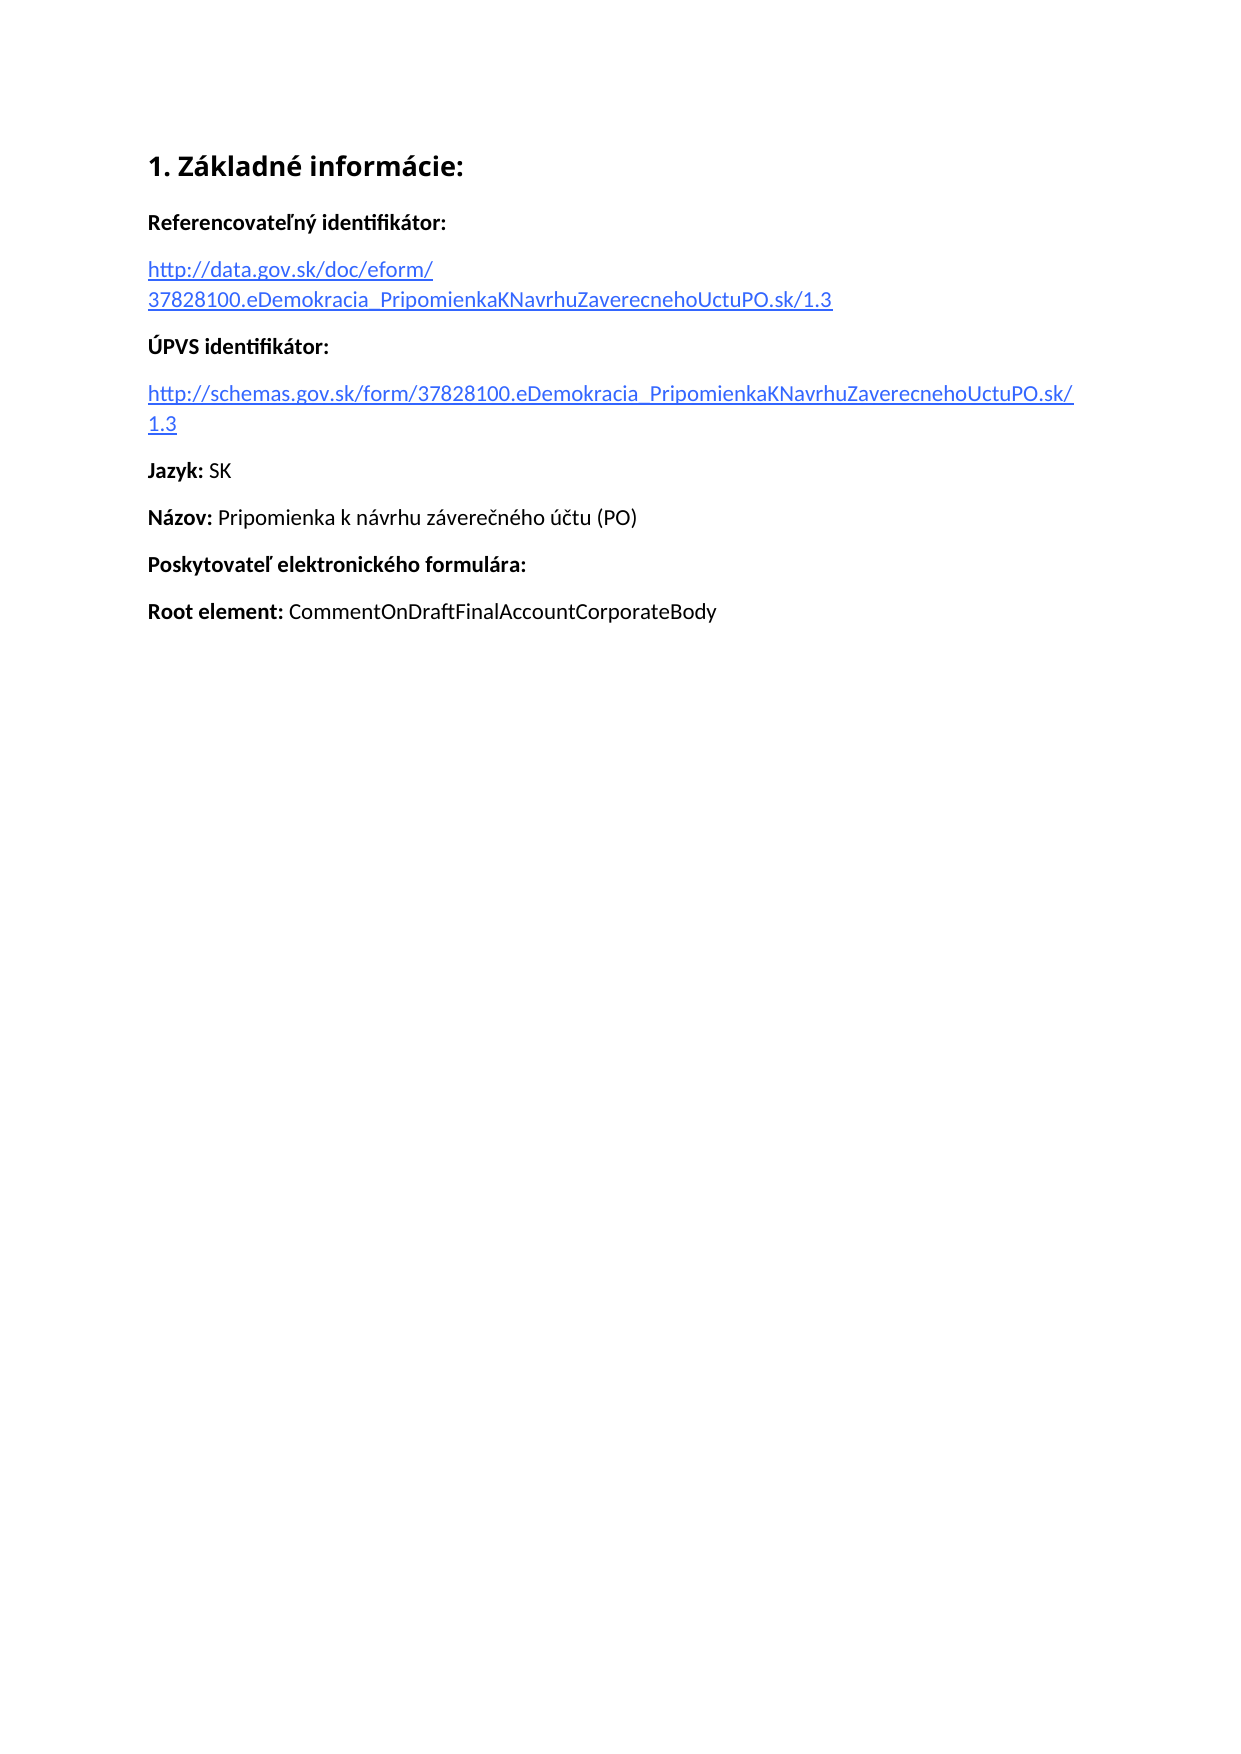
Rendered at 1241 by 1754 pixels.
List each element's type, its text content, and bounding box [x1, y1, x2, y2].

text Referencovateľný identifikátor: [148, 208, 1093, 236]
subtitle 1. Základné informácie: [148, 148, 1093, 184]
text http://data.gov.sk/doc/eform/37828100.eDemokracia_PripomienkaKNavrhuZaverecnehoUctuPO.sk/1.3 [148, 255, 1093, 313]
text Root element: CommentOnDraftFinalAccountCorporateBody [148, 597, 1093, 625]
text Jazyk: SK [148, 456, 1093, 484]
text http://schemas.gov.sk/form/37828100.eDemokracia_PripomienkaKNavrhuZaverecnehoUctuPO.sk/1.3 [148, 379, 1093, 437]
text Poskytovateľ elektronického formulára: [148, 550, 1093, 578]
text ÚPVS identifikátor: [148, 332, 1093, 360]
text Názov: Pripomienka k návrhu záverečného účtu (PO) [148, 503, 1093, 531]
